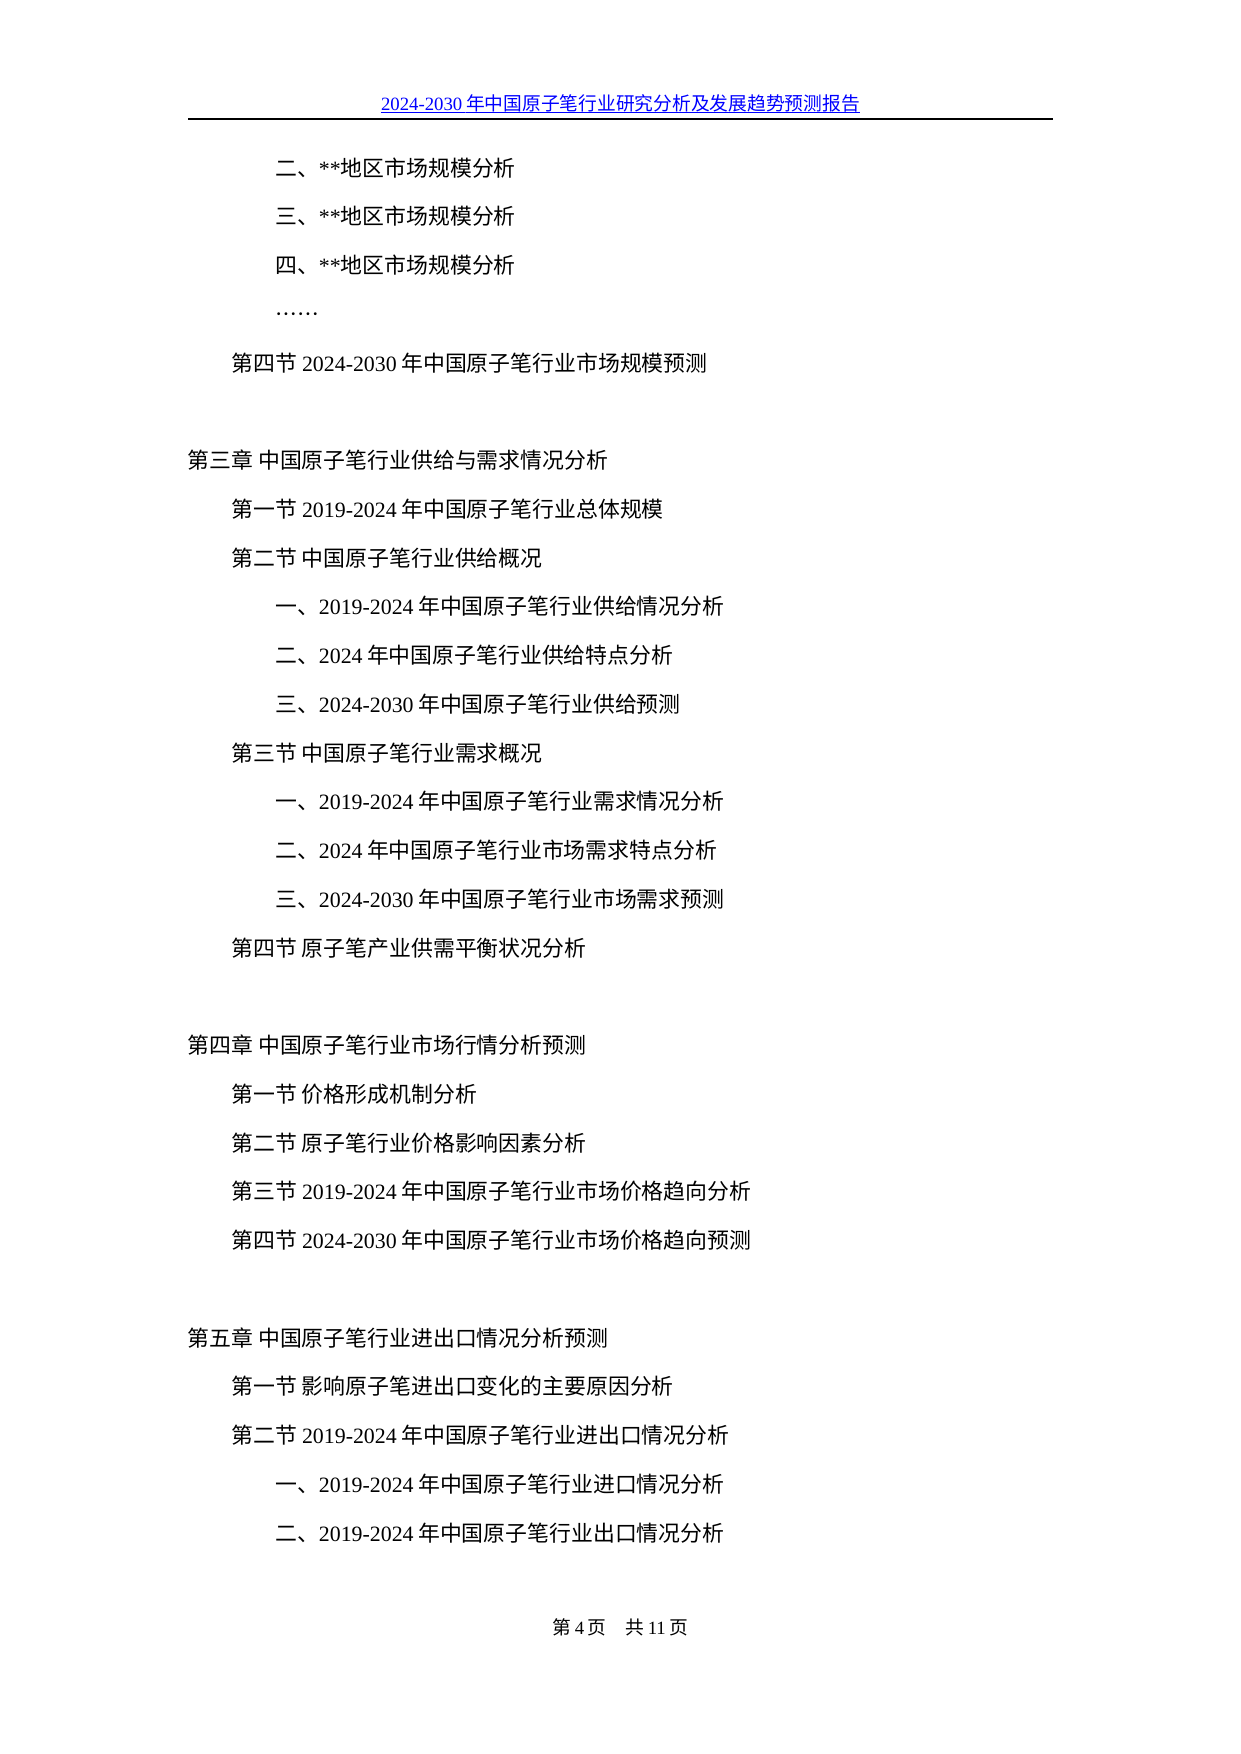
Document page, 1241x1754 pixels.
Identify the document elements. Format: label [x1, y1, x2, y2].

text [187, 150, 1053, 1548]
